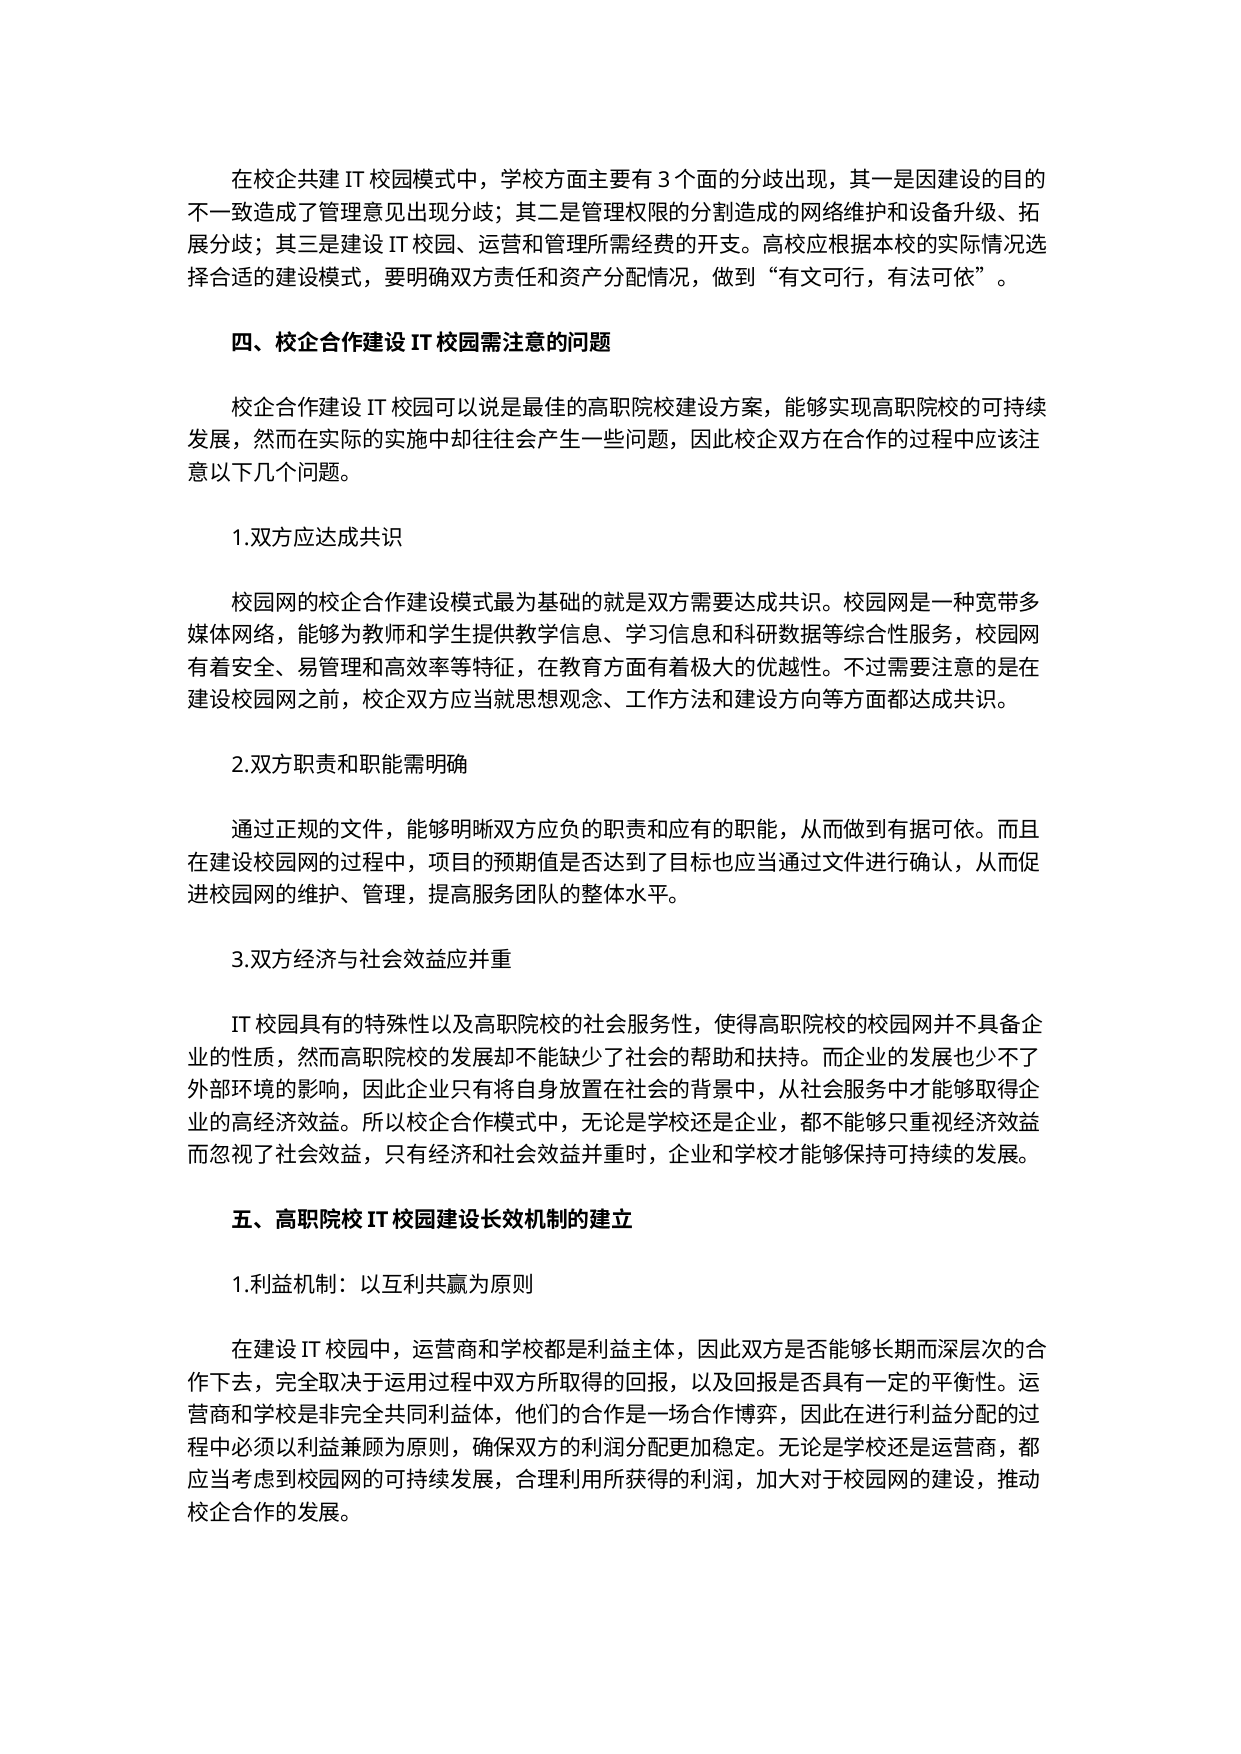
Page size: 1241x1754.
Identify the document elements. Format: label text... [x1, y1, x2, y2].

text 校企合作建设IT校园可以说是最佳的高职院校建设方案，能够实现高职院校的可持续发展，然而在实际的实施中却往往会产生一些问题，因此校企双方在合作的过程中应该注意以下几个问题。 [187, 389, 1053, 487]
text 在校企共建IT校园模式中，学校方面主要有3个面的分歧出现，其一是因建设的目的不一致造成了管理意见出现分歧；其二是管理权限的分割造成的网络维护和设备升级、拓展分歧；其三是建设IT校园、运营和管理所需经费的开支。高校应根据本校的实际情况选择合适的建设模式，要明确双方责任和资产分配情况，做到“有文可行，有法可依”。 [187, 162, 1053, 292]
text 3.双方经济与社会效益应并重 [187, 942, 1053, 974]
text 四、校企合作建设IT校园需注意的问题 [187, 324, 1053, 357]
text 五、高职院校IT校园建设长效机制的建立 [187, 1202, 1053, 1234]
text 2.双方职责和职能需明确 [187, 747, 1053, 779]
text 在建设IT校园中，运营商和学校都是利益主体，因此双方是否能够长期而深层次的合作下去，完全取决于运用过程中双方所取得的回报，以及回报是否具有一定的平衡性。运营商和学校是非完全共同利益体，他们的合作是一场合作博弈，因此在进行利益分配的过程中必须以利益兼顾为原则，确保双方的利润分配更加稳定。无论是学校还是运营商，都应当考虑到校园网的可持续发展，合理利用所获得的利润，加大对于校园网的建设，推动校企合作的发展。 [187, 1332, 1053, 1527]
text 1.利益机制：以互利共赢为原则 [187, 1267, 1053, 1299]
text IT校园具有的特殊性以及高职院校的社会服务性，使得高职院校的校园网并不具备企业的性质，然而高职院校的发展却不能缺少了社会的帮助和扶持。而企业的发展也少不了外部环境的影响，因此企业只有将自身放置在社会的背景中，从社会服务中才能够取得企业的高经济效益。所以校企合作模式中，无论是学校还是企业，都不能够只重视经济效益而忽视了社会效益，只有经济和社会效益并重时，企业和学校才能够保持可持续的发展。 [187, 1007, 1053, 1169]
text 校园网的校企合作建设模式最为基础的就是双方需要达成共识。校园网是一种宽带多媒体网络，能够为教师和学生提供教学信息、学习信息和科研数据等综合性服务，校园网有着安全、易管理和高效率等特征，在教育方面有着极大的优越性。不过需要注意的是在建设校园网之前，校企双方应当就思想观念、工作方法和建设方向等方面都达成共识。 [187, 584, 1053, 714]
text 1.双方应达成共识 [187, 519, 1053, 552]
text 通过正规的文件，能够明晰双方应负的职责和应有的职能，从而做到有据可依。而且在建设校园网的过程中，项目的预期值是否达到了目标也应当通过文件进行确认，从而促进校园网的维护、管理，提高服务团队的整体水平。 [187, 812, 1053, 909]
